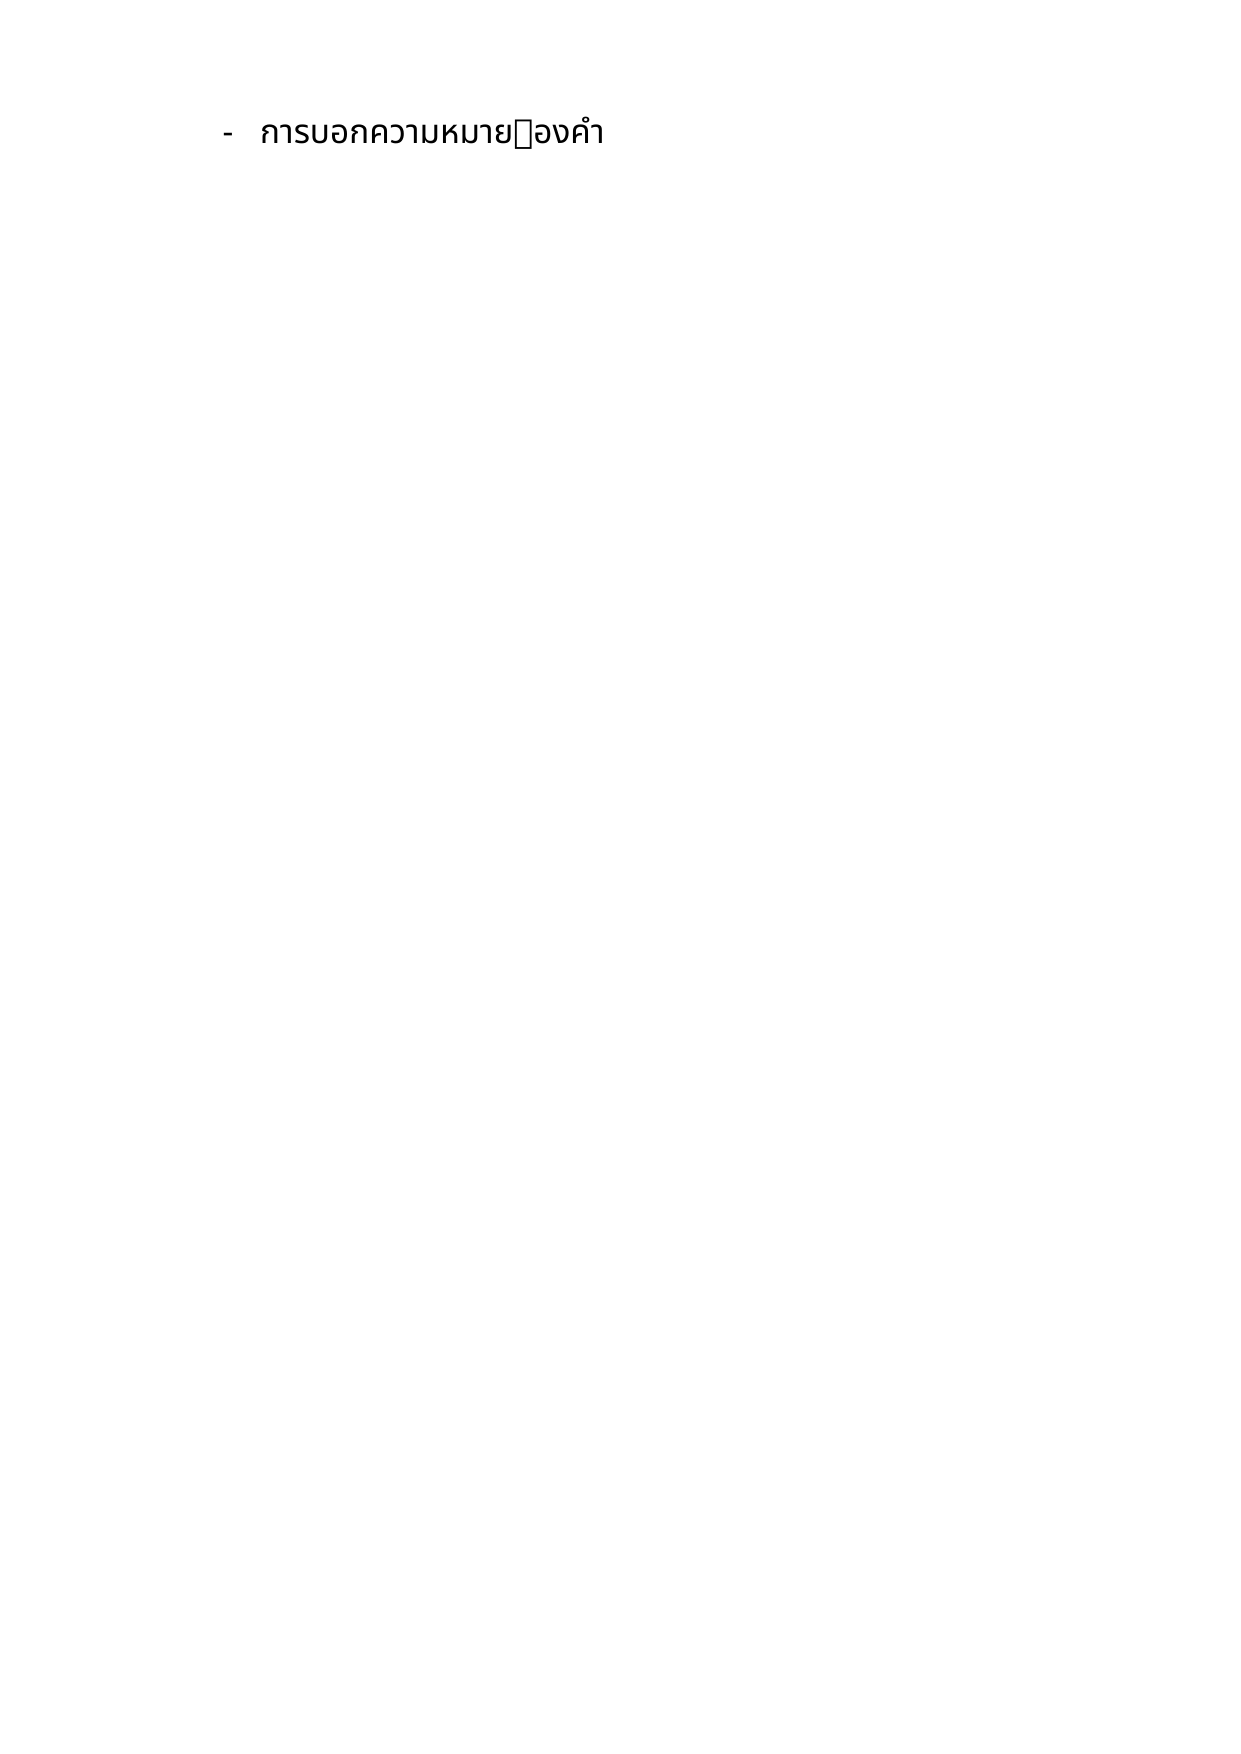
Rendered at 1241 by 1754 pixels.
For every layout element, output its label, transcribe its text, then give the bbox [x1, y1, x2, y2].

text - การบอกความหมายของคํา [222, 108, 1134, 154]
